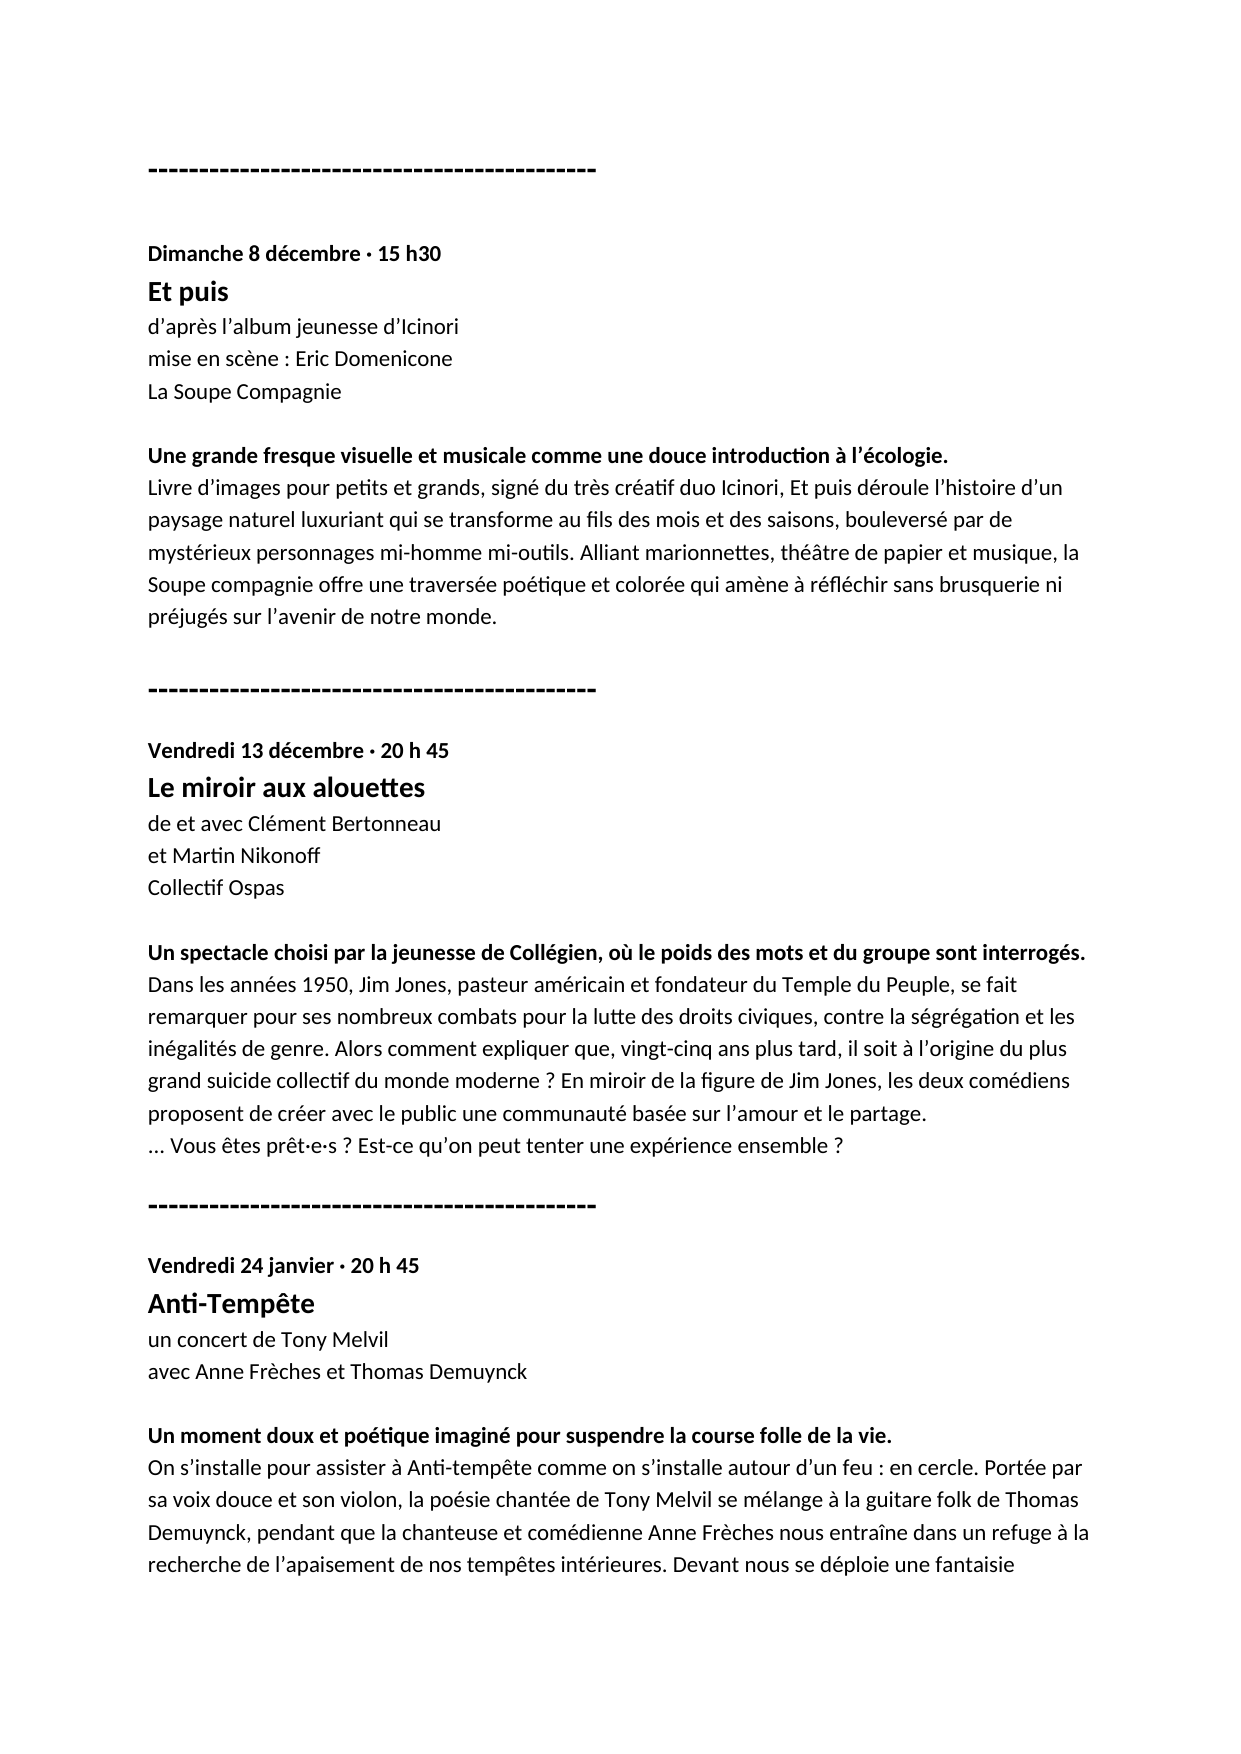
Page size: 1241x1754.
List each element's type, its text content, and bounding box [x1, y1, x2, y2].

text -------------------------------------------- [148, 1184, 1093, 1225]
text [148, 1252, 1093, 1578]
text Vendredi 13 décembre · 20 h 45 Le miroir aux alouettes de et avec Clément Bertonneau et Martin Nikonoff Collectif Ospas Un spectacle choisi par la jeunesse de Collégien, où le poids des mots et du groupe sont interrogés. Dans les années 1950, Jim Jones, pasteur américain et fondateur du Temple du Peuple, se fait remarquer pour ses nombreux combats pour la lutte des droits civiques, contre la ségrégation et les inégalités de genre. Alors comment expliquer que, vingt-cinq ans plus tard, il soit à l’origine du plus grand suicide collectif du monde moderne ? En miroir de la figure de Jim Jones, les deux comédiens proposent de créer avec le public une communauté basée sur l’amour et le partage. ... Vous êtes prêt·e·s ? Est-ce qu’on peut tenter une expérience ensemble ? [148, 736, 1093, 1159]
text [148, 148, 1093, 709]
